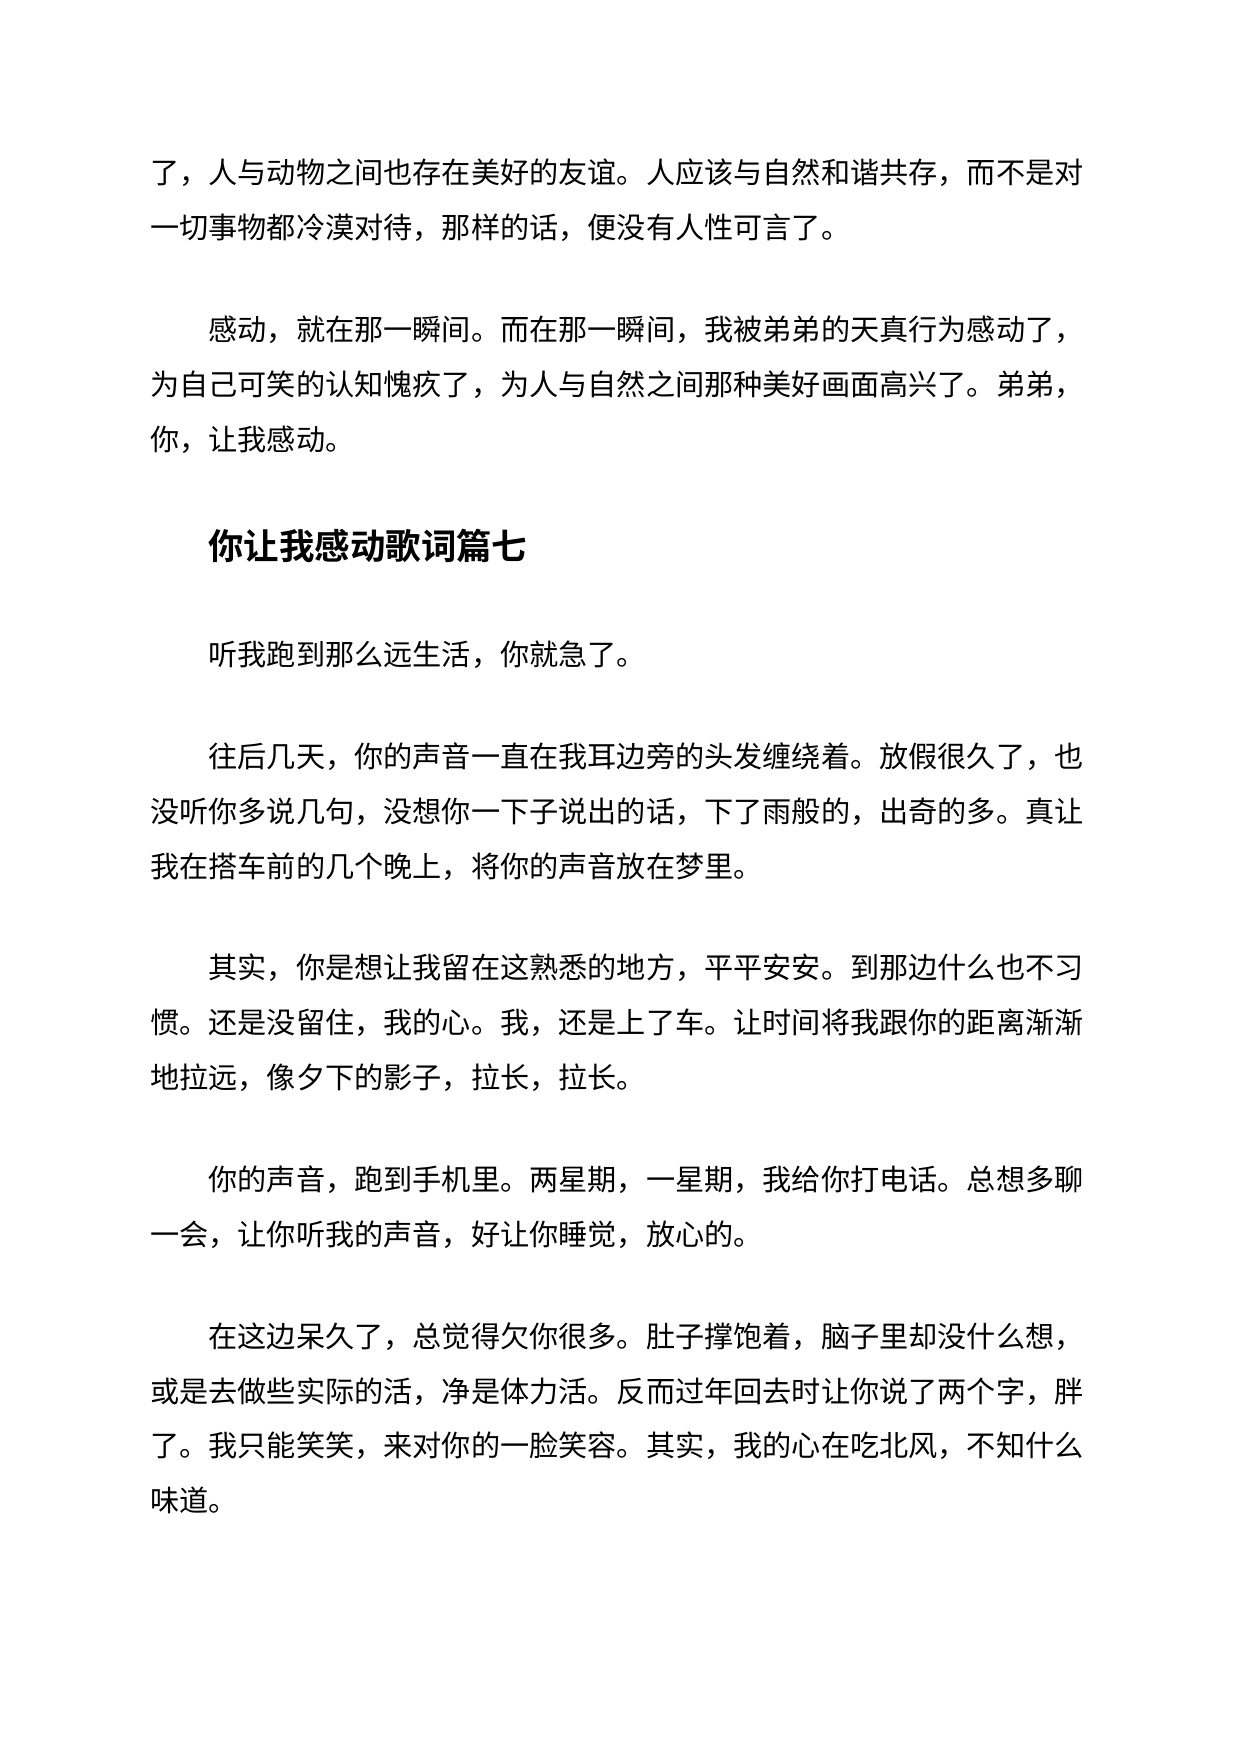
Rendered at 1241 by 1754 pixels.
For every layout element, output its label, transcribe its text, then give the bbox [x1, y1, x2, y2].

text 往后几天，你的声音一直在我耳边旁的头发缠绕着。放假很久了，也没听你多说几句，没想你一下子说出的话，下了雨般的，出奇的多。真让我在搭车前的几个晚上，将你的声音放在梦里。 [150, 733, 1090, 886]
text 其实，你是想让我留在这熟悉的地方，平平安安。到那边什么也不习惯。还是没留住，我的心。我，还是上了车。让时间将我跟你的距离渐渐地拉远，像夕下的影子，拉长，拉长。 [150, 945, 1090, 1097]
text 在这边呆久了，总觉得欠你很多。肚子撑饱着，脑子里却没什么想，或是去做些实际的活，净是体力活。反而过年回去时让你说了两个字，胖了。我只能笑笑，来对你的一脸笑容。其实，我的心在吃北风，不知什么味道。 [150, 1313, 1090, 1520]
text 你让我感动歌词篇七 [150, 518, 1090, 569]
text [150, 150, 1090, 247]
text 你的声音，跑到手机里。两星期，一星期，我给你打电话。总想多聊一会，让你听我的声音，好让你睡觉，放心的。 [150, 1157, 1090, 1254]
text 感动，就在那一瞬间。而在那一瞬间，我被弟弟的天真行为感动了，为自己可笑的认知愧疚了，为人与自然之间那种美好画面高兴了。弟弟，你，让我感动。 [150, 307, 1090, 459]
text 听我跑到那么远生活，你就急了。 [150, 632, 1090, 674]
